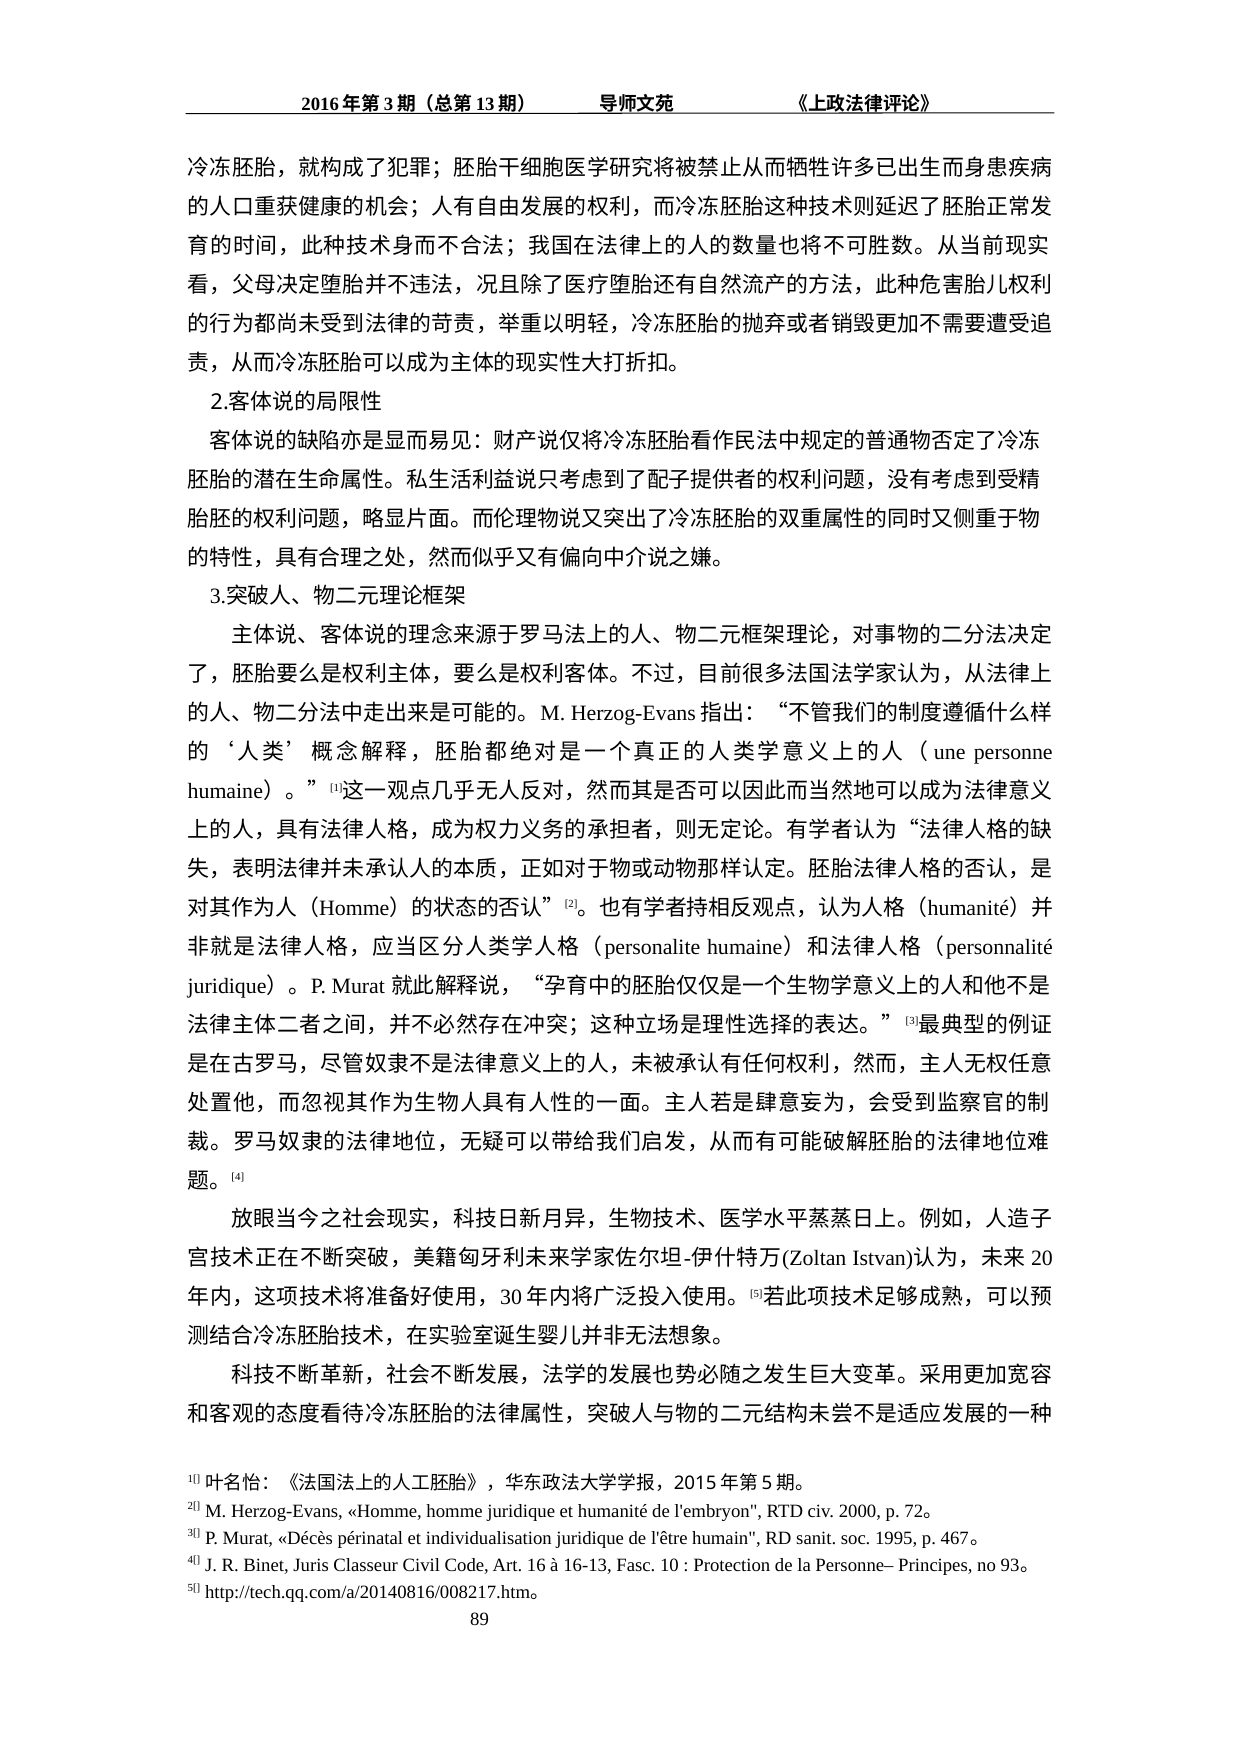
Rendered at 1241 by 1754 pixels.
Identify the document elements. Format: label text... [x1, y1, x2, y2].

text 3.突破人、物二元理论框架 [187, 578, 1053, 611]
text 主体说、客体说的理念来源于罗马法上的人、物二元框架理论，对事物的二分法决定了，胚胎要么是权利主体，要么是权利客体。不过，目前很多法国法学家认为，从法律上的人、物二分法中走出来是可能的。M. Herzog-Evans指出：“不管我们的制度遵循什么样的‘人类’概念解释，胚胎都绝对是一个真正的人类学意义上的人（une personne humaine）。”[]这一观点几乎无人反对，然而其是否可以因此而当然地可以成为法律意义上的人，具有法律人格，成为权力义务的承担者，则无定论。有学者认为“法律人格的缺失，表明法律并未承认人的本质，正如对于物或动物那样认定。胚胎法律人格的否认，是对其作为人（Homme）的状态的否认”[]。也有学者持相反观点，认为人格（humanité）并非就是法律人格，应当区分人类学人格（personalite humaine）和法律人格（personnalité juridique）。P. Murat 就此解释说，“孕育中的胚胎仅仅是一个生物学意义上的人和他不是法律主体二者之间，并不必然存在冲突；这种立场是理性选择的表达。”[]最典型的例证是在古罗马，尽管奴隶不是法律意义上的人，未被承认有任何权利，然而，主人无权任意处置他，而忽视其作为生物人具有人性的一面。主人若是肆意妄为，会受到监察官的制裁。罗马奴隶的法律地位，无疑可以带给我们启发，从而有可能破解胚胎的法律地位难题。[] [187, 617, 1053, 1195]
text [187, 150, 1053, 377]
text 2.客体说的局限性 [187, 383, 1053, 416]
text 客体说的缺陷亦是显而易见：财产说仅将冷冻胚胎看作民法中规定的普通物否定了冷冻胚胎的潜在生命属性。私生活利益说只考虑到了配子提供者的权利问题，没有考虑到受精胎胚的权利问题，略显片面。而伦理物说又突出了冷冻胚胎的双重属性的同时又侧重于物的特性，具有合理之处，然而似乎又有偏向中介说之嫌。 [187, 422, 1053, 572]
text 科技不断革新，社会不断发展，法学的发展也势必随之发生巨大变革。采用更加宽容和客观的态度看待冷冻胚胎的法律属性，突破人与物的二元结构未尝不是适应发展的一种良好现象。 [187, 1357, 1053, 1428]
text 放眼当今之社会现实，科技日新月异，生物技术、医学水平蒸蒸日上。例如，人造子宫技术正在不断突破，美籍匈牙利未来学家佐尔坦-伊什特万(Zoltan Istvan)认为，未来20年内，这项技术将准备好使用，30年内将广泛投入使用。[]若此项技术足够成熟，可以预测结合冷冻胚胎技术，在实验室诞生婴儿并非无法想象。 [187, 1201, 1053, 1350]
